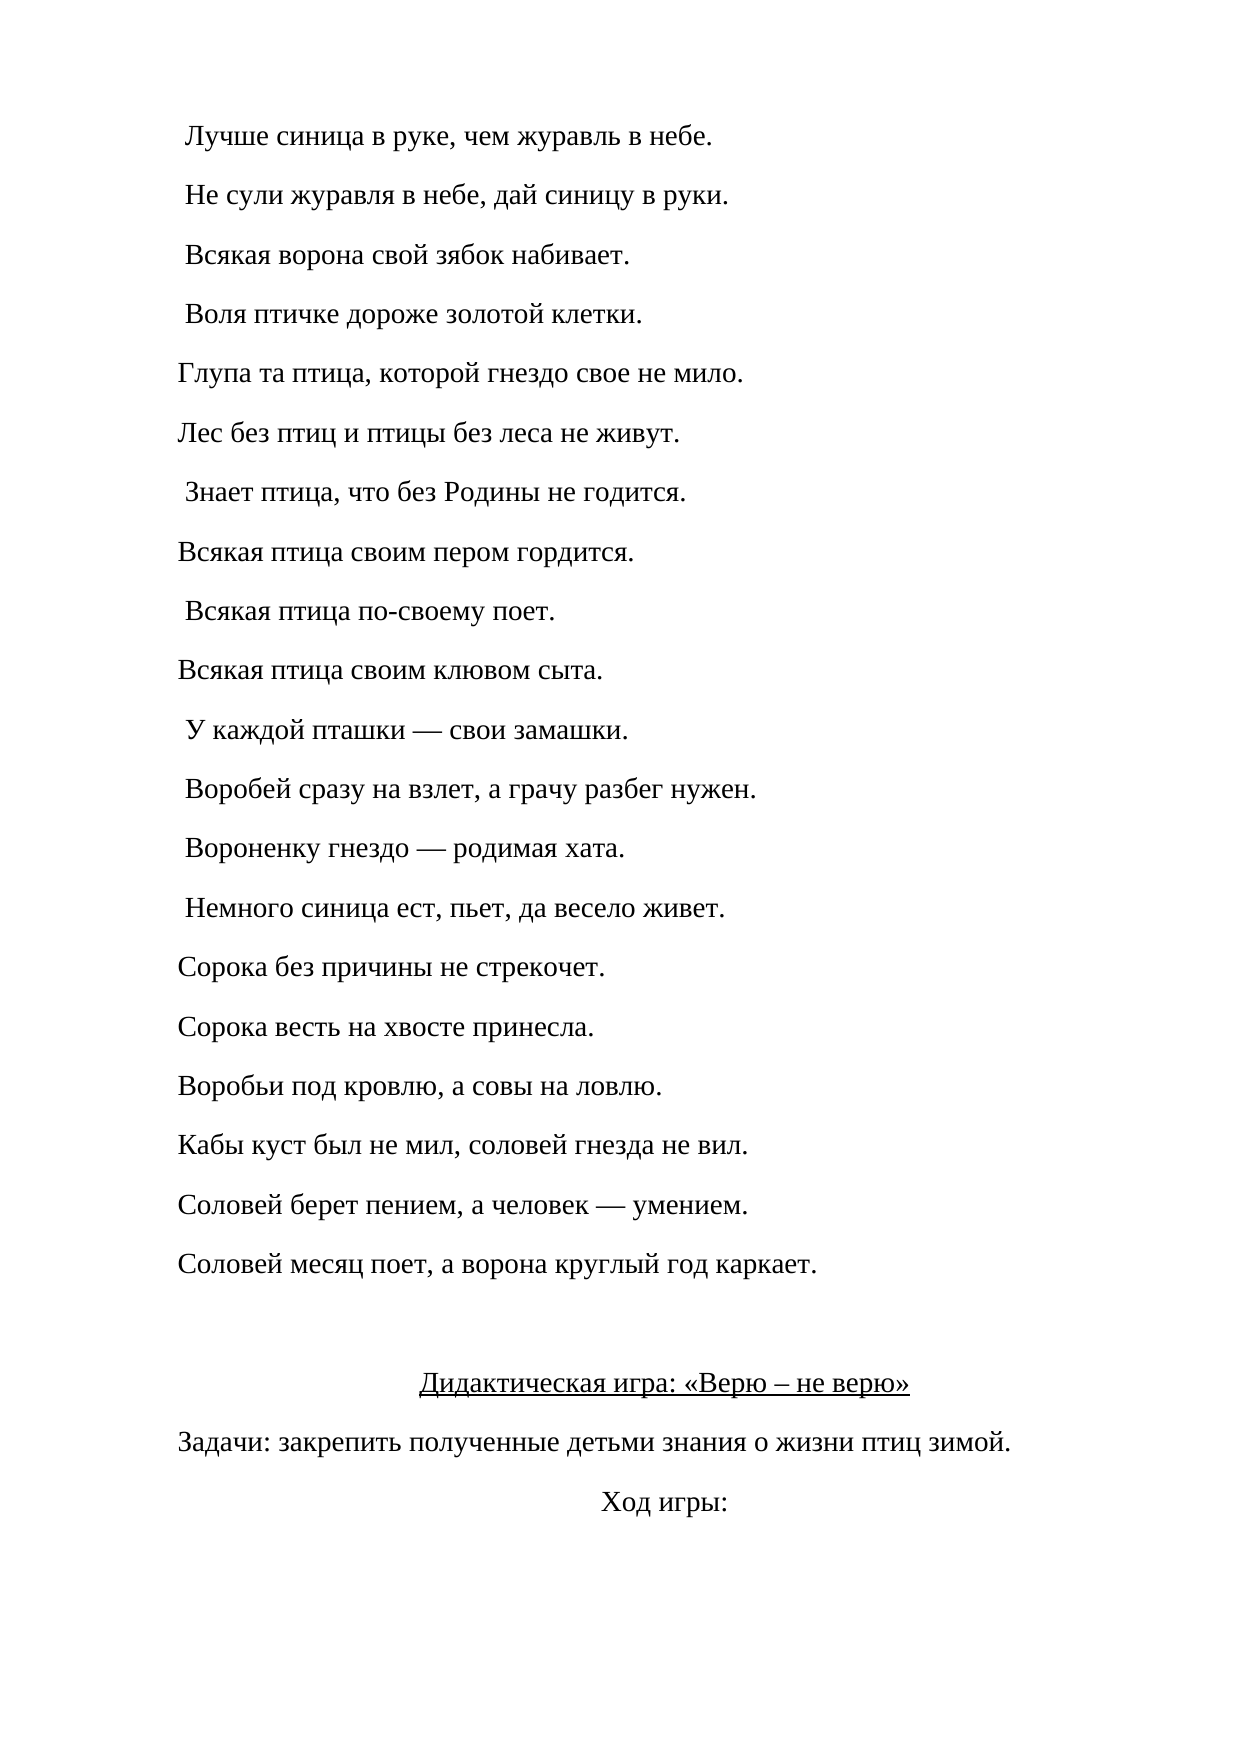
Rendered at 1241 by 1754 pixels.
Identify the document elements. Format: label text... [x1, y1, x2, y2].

text У каждой пташки — свои замашки. [177, 712, 1152, 745]
text Дидактическая игра: «Верю – не верю» [177, 1365, 1152, 1398]
text Всякая птица своим пером гордится. [177, 534, 1152, 567]
text Соловей месяц поет, а ворона круглый год каркает. [177, 1246, 1152, 1280]
text Ход игры: [177, 1484, 1152, 1517]
text Воробей сразу на взлет, а грачу разбег нужен. [177, 771, 1152, 805]
text Всякая ворона свой зябок набивает. [177, 237, 1152, 270]
text Соловей берет пением, а человек — умением. [177, 1187, 1152, 1220]
text Кабы куст был не мил, соловей гнезда не вил. [177, 1127, 1152, 1161]
text Немного синица ест, пьет, да весело живет. [177, 890, 1152, 923]
text Воля птичке дороже золотой клетки. [177, 296, 1152, 330]
text Глупа та птица, которой гнездо свое не мило. [177, 356, 1152, 389]
text Лес без птиц и птицы без леса не живут. [177, 415, 1152, 448]
text Всякая птица своим клювом сыта. [177, 652, 1152, 686]
text Всякая птица по-своему поет. [177, 593, 1152, 627]
text Задачи: закрепить полученные детьми знания о жизни птиц зимой. [177, 1424, 1152, 1458]
text Сорока без причины не стрекочет. [177, 949, 1152, 983]
text Лучше синица в руке, чем журавль в небе. [177, 118, 1152, 152]
text Не сули журавля в небе, дай синицу в руки. [177, 177, 1152, 211]
text Воробьи под кровлю, а совы на ловлю. [177, 1068, 1152, 1102]
text Знает птица, что без Родины не годится. [177, 474, 1152, 508]
text Вороненку гнездо — родимая хата. [177, 831, 1152, 864]
text Сорока весть на хвосте принесла. [177, 1009, 1152, 1042]
